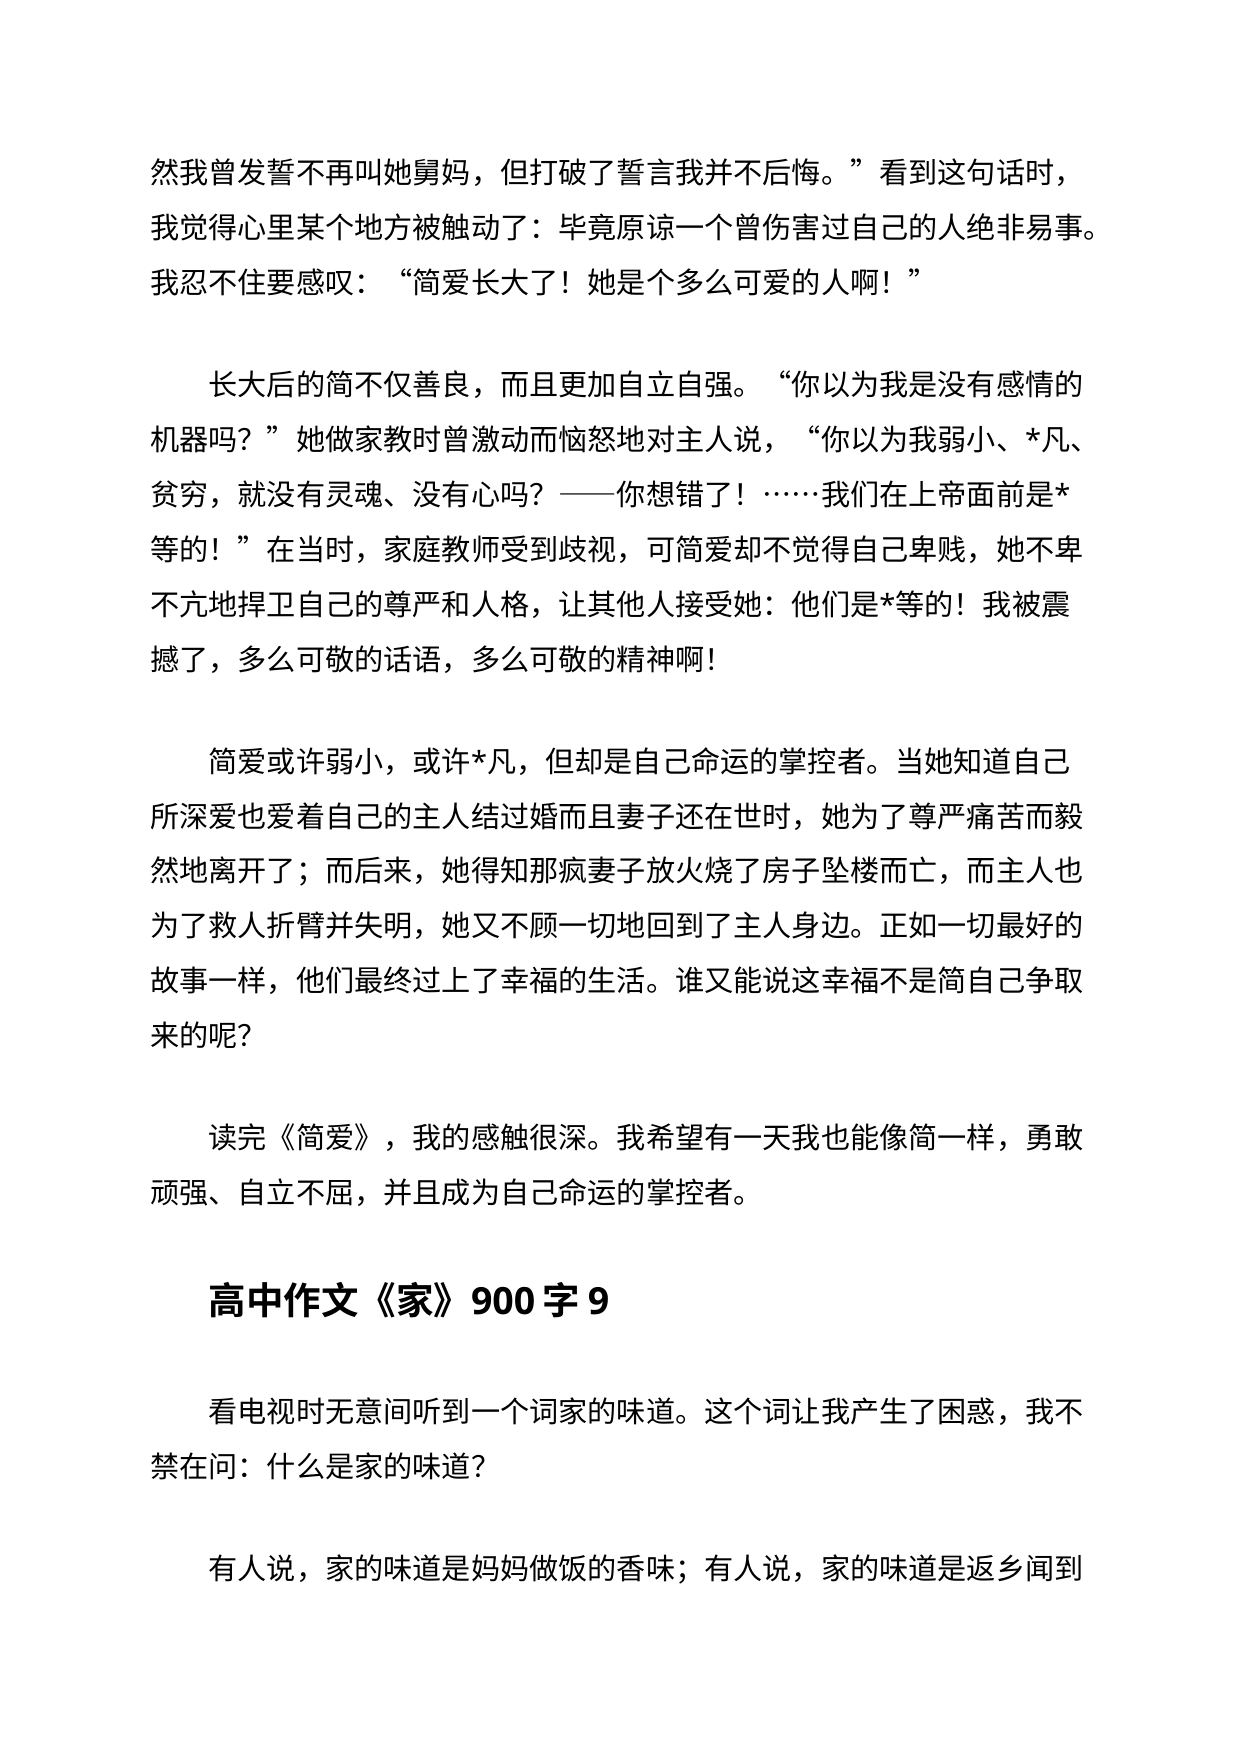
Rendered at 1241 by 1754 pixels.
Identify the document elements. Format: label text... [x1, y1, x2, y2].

text 读完《简爱》，我的感触很深。我希望有一天我也能像简一样，勇敢顽强、自立不屈，并且成为自己命运的掌控者。 [150, 1114, 1090, 1212]
text 高中作文《家》900字9 [150, 1271, 1090, 1326]
text 长大后的简不仅善良，而且更加自立自强。“你以为我是没有感情的机器吗？”她做家教时曾激动而恼怒地对主人说，“你以为我弱小、*凡、贫穷，就没有灵魂、没有心吗？——你想错了！……我们在上帝面前是*等的！”在当时，家庭教师受到歧视，可简爱却不觉得自己卑贱，她不卑不亢地捍卫自己的尊严和人格，让其他人接受她：他们是*等的！我被震撼了，多么可敬的话语，多么可敬的精神啊！ [150, 362, 1090, 679]
text 简爱或许弱小，或许*凡，但却是自己命运的掌控者。当她知道自己所深爱也爱着自己的主人结过婚而且妻子还在世时，她为了尊严痛苦而毅然地离开了；而后来，她得知那疯妻子放火烧了房子坠楼而亡，而主人也为了救人折臂并失明，她又不顾一切地回到了主人身边。正如一切最好的故事一样，他们最终过上了幸福的生活。谁又能说这幸福不是简自己争取来的呢？ [150, 738, 1090, 1055]
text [150, 150, 1090, 302]
text 看电视时无意间听到一个词家的味道。这个词让我产生了困惑，我不禁在问：什么是家的味道？ [150, 1389, 1090, 1486]
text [150, 1545, 1090, 1588]
